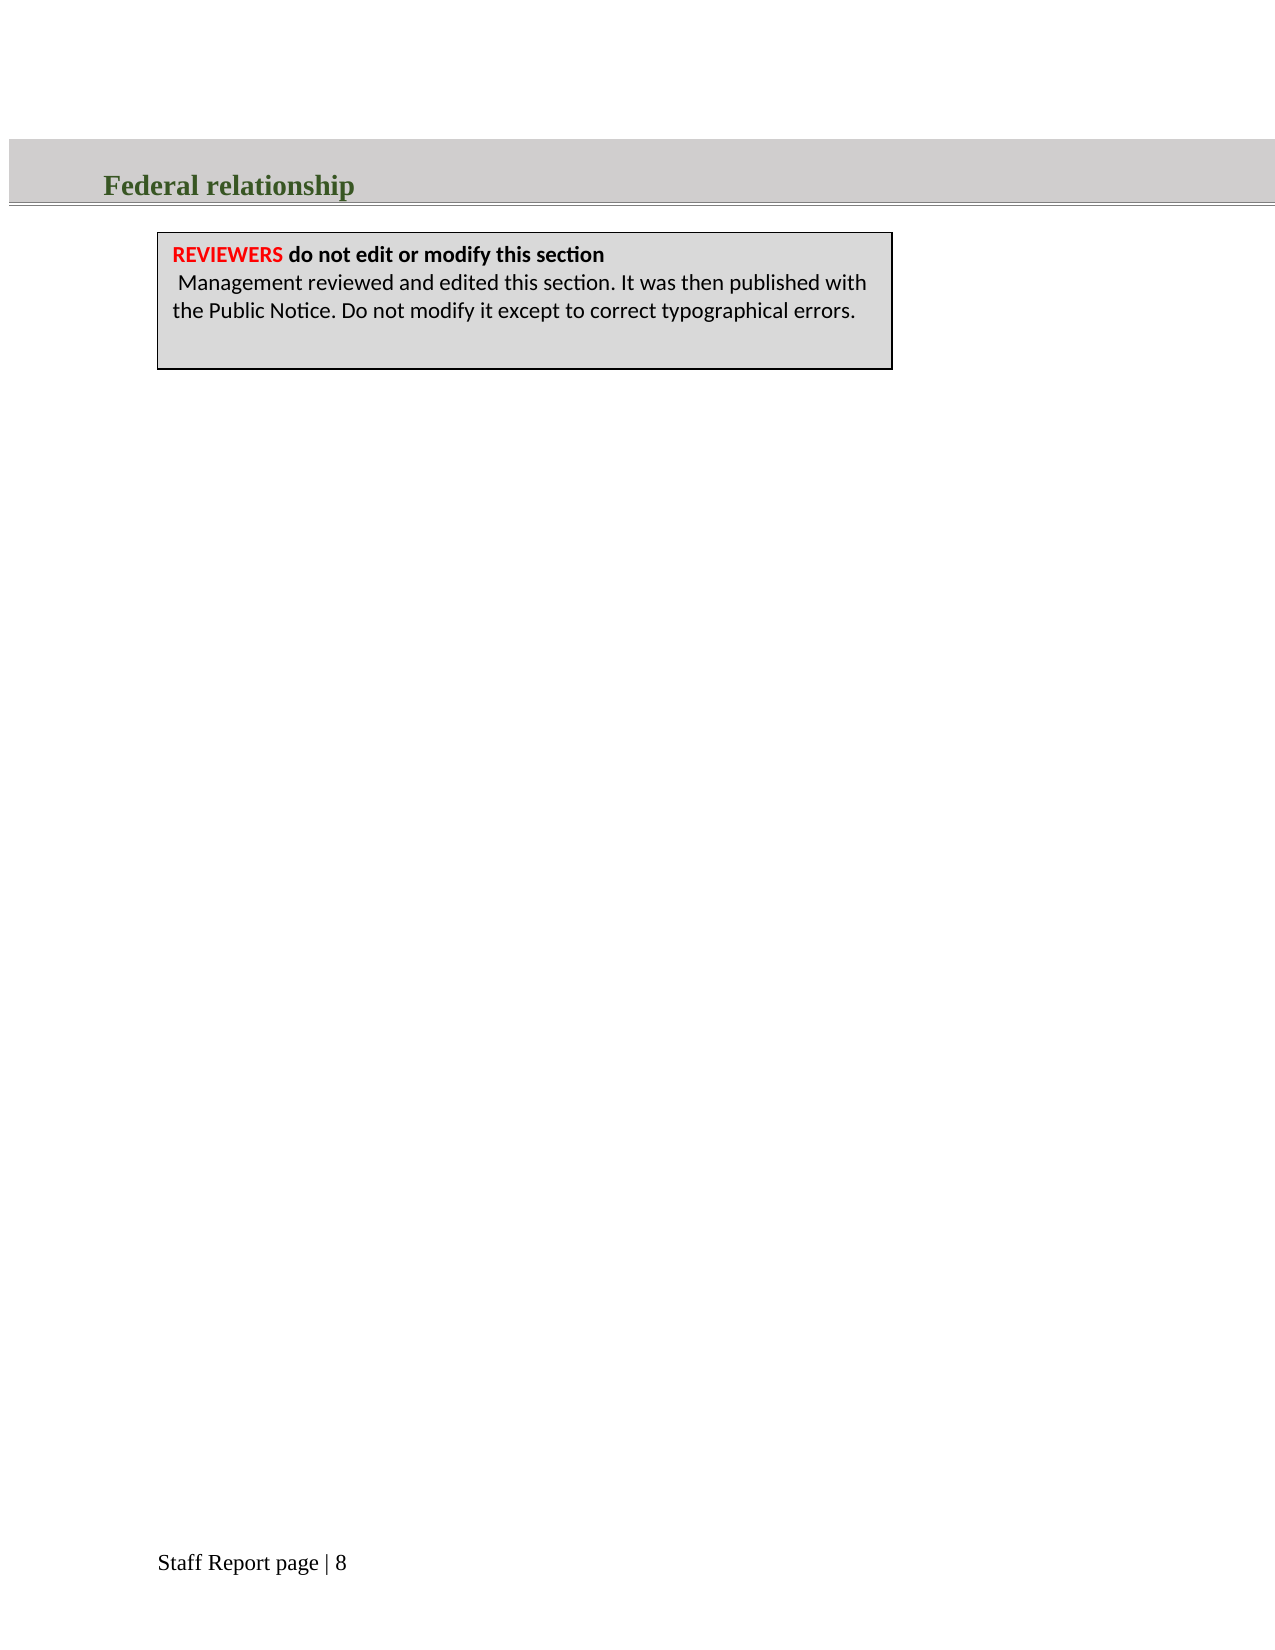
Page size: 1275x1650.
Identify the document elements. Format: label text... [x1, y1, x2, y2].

table_header Federal relationship [9, 139, 1275, 202]
